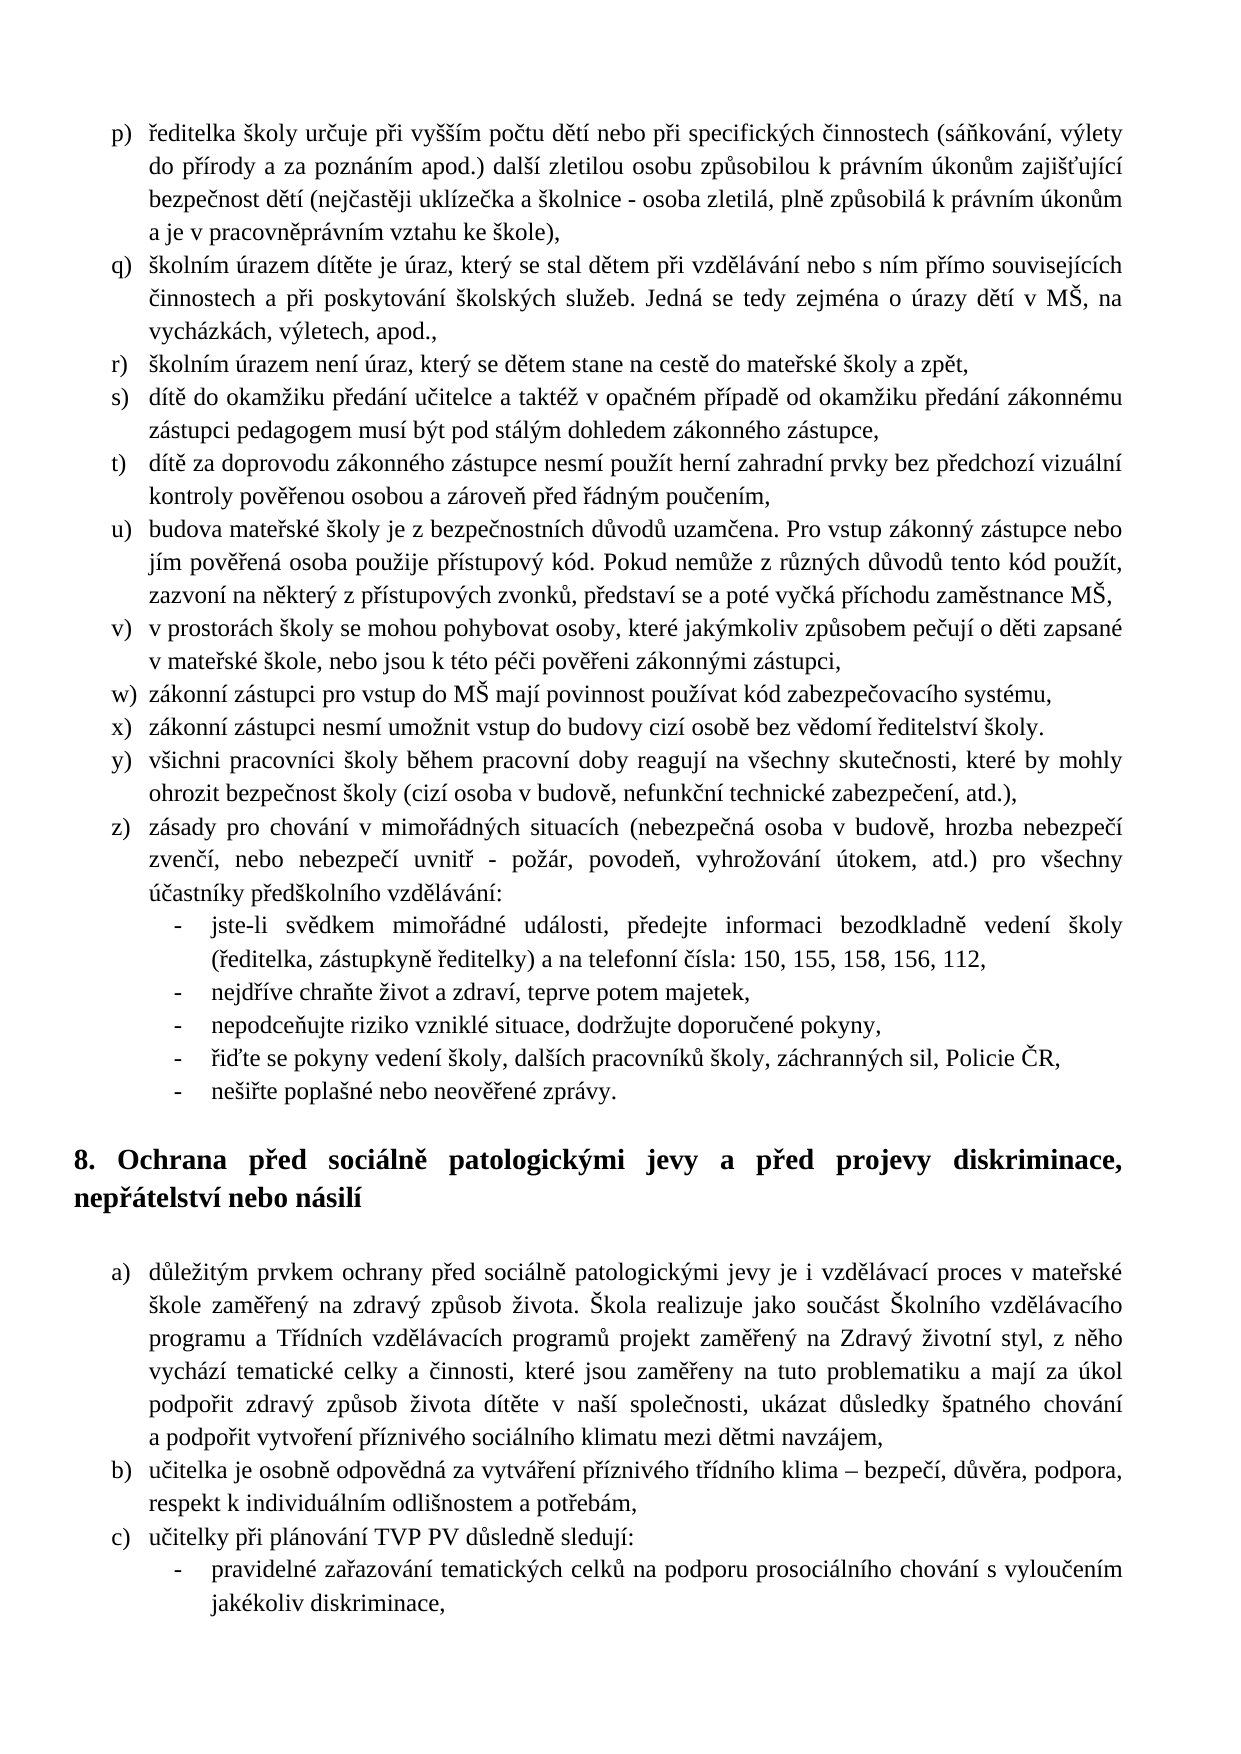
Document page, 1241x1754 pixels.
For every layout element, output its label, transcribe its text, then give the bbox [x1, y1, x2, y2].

list dítě za doprovodu zákonného zástupce nesmí použít herní zahradní prvky bez předchozí vizuální kontroly pověřenou osobou a zároveň před řádným poučením, [111, 448, 1123, 510]
list školním úrazem dítěte je úraz, který se stal dětem při vzdělávání nebo s ním přímo souvisejících činnostech a při poskytování školských služeb. Jedná se tedy zejména o úrazy dětí v MŠ, na vycházkách, výletech, apod., [111, 250, 1123, 345]
list jste-li svědkem mimořádné události, předejte informaci bezodkladně vedení školy (ředitelka, zástupkyně ředitelky) a na telefonní čísla: 150, 155, 158, 156, 112, [173, 911, 1123, 972]
list důležitým prvkem ochrany před sociálně patologickými jevy je i vzdělávací proces v mateřské škole zaměřený na zdravý způsob života. Škola realizuje jako součást Školního vzdělávacího programu a Třídních vzdělávacích programů projekt zaměřený na Zdravý životní styl, z něho vychází tematické celky a činnosti, které jsou zaměřeny na tuto problematiku a mají za úkol podpořit zdravý způsob života dítěte v naší společnosti, ukázat důsledky špatného chování a podpořit vytvoření příznivého sociálního klimatu mezi dětmi navzájem, [111, 1257, 1123, 1451]
list pravidelné zařazování tematických celků na podporu prosociálního chování s vyloučením jakékoliv diskriminace, [173, 1554, 1123, 1616]
list učitelka je osobně odpovědná za vytváření příznivého třídního klima – bezpečí, důvěra, podpora, respekt k individuálním odlišnostem a potřebám, [111, 1456, 1123, 1517]
list všichni pracovníci školy během pracovní doby reagují na všechny skutečnosti, které by mohly ohrozit bezpečnost školy (cizí osoba v budově, nefunkční technické zabezpečení, atd.), [111, 746, 1123, 807]
list zákonní zástupci pro vstup do MŠ mají povinnost používat kód zabezpečovacího systému, [111, 679, 1123, 708]
list ředitelka školy určuje při vyšším počtu dětí nebo při specifických činnostech (sáňkování, výlety do přírody a za poznáním apod.) další zletilou osobu způsobilou k právním úkonům zajišťující bezpečnost dětí (nejčastěji uklízečka a školnice - osoba zletilá, plně způsobilá k právním úkonům a je v pracovněprávním vztahu ke škole), [111, 118, 1123, 246]
list nepodceňujte riziko vzniklé situace, dodržujte doporučené pokyny, [173, 1010, 1123, 1038]
list školním úrazem není úraz, který se dětem stane na cestě do mateřské školy a zpět, [111, 349, 1123, 378]
list budova mateřské školy je z bezpečnostních důvodů uzamčena. Pro vstup zákonný zástupce nebo jím pověřená osoba použije přístupový kód. Pokud nemůže z různých důvodů tento kód použít, zazvoní na některý z přístupových zvonků, představí se a poté vyčká příchodu zaměstnance MŠ, [111, 514, 1123, 609]
text 8. Ochrana před sociálně patologickými jevy a před projevy diskriminace, nepřátelství nebo násilí [73, 1142, 1123, 1214]
list řiďte se pokyny vedení školy, dalších pracovníků školy, záchranných sil, Policie ČR, [173, 1043, 1123, 1071]
list zákonní zástupci nesmí umožnit vstup do budovy cizí osobě bez vědomí ředitelství školy. [111, 712, 1123, 741]
list nejdříve chraňte život a zdraví, teprve potem majetek, [173, 977, 1123, 1005]
list učitelky při plánování TVP PV důsledně sledují: [111, 1522, 1123, 1550]
list nešiřte poplašné nebo neověřené zprávy. [173, 1076, 1123, 1104]
list v prostorách školy se mohou pohybovat osoby, které jakýmkoliv způsobem pečují o děti zapsané v mateřské škole, nebo jsou k této péči pověřeni zákonnými zástupci, [111, 613, 1123, 675]
list zásady pro chování v mimořádných situacích (nebezpečná osoba v budově, hrozba nebezpečí zvenčí, nebo nebezpečí uvnitř - požár, povodeň, vyhrožování útokem, atd.) pro všechny účastníky předškolního vzdělávání: [111, 812, 1123, 906]
list dítě do okamžiku předání učitelce a taktéž v opačném případě od okamžiku předání zákonnému zástupci pedagogem musí být pod stálým dohledem zákonného zástupce, [111, 382, 1123, 444]
